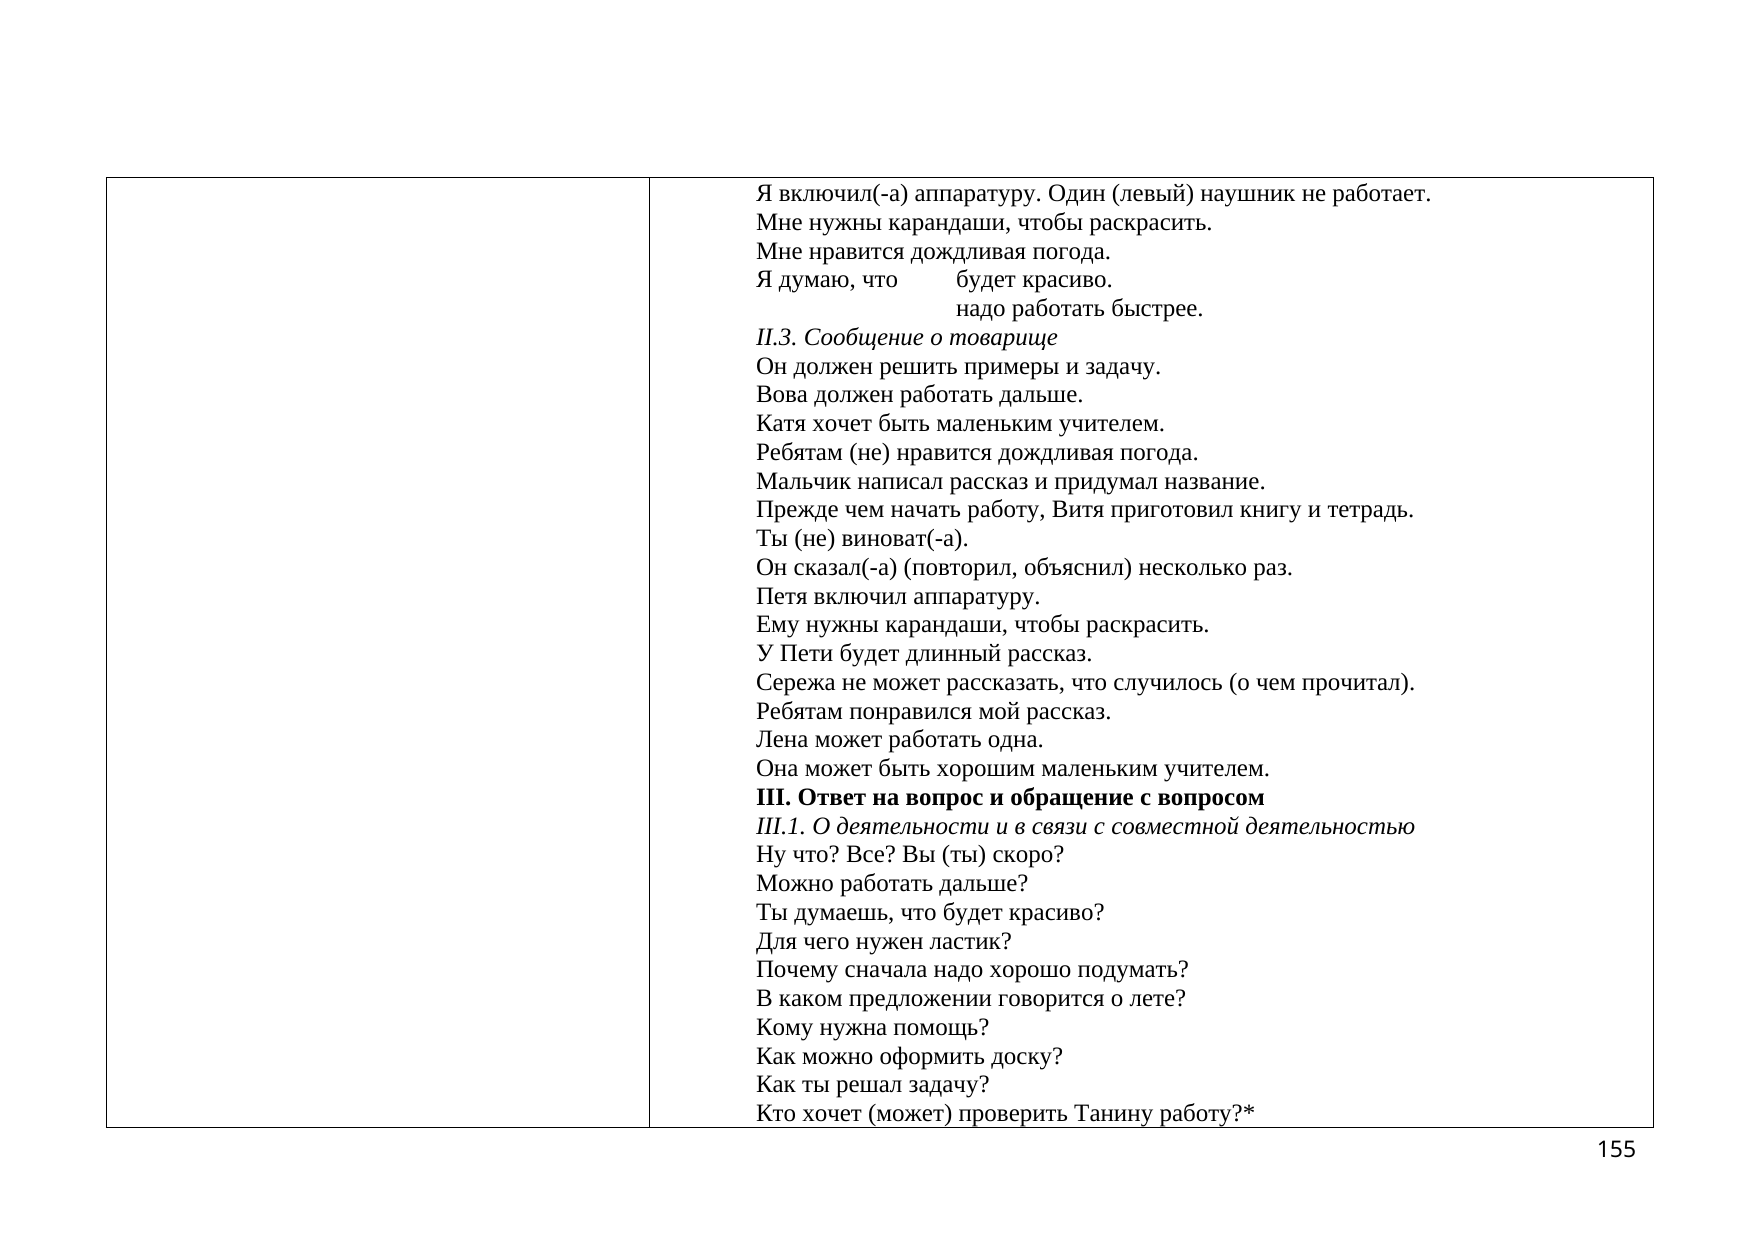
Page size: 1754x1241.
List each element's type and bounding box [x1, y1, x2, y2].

table_cell [107, 178, 649, 1127]
table_cell [650, 178, 1653, 1127]
